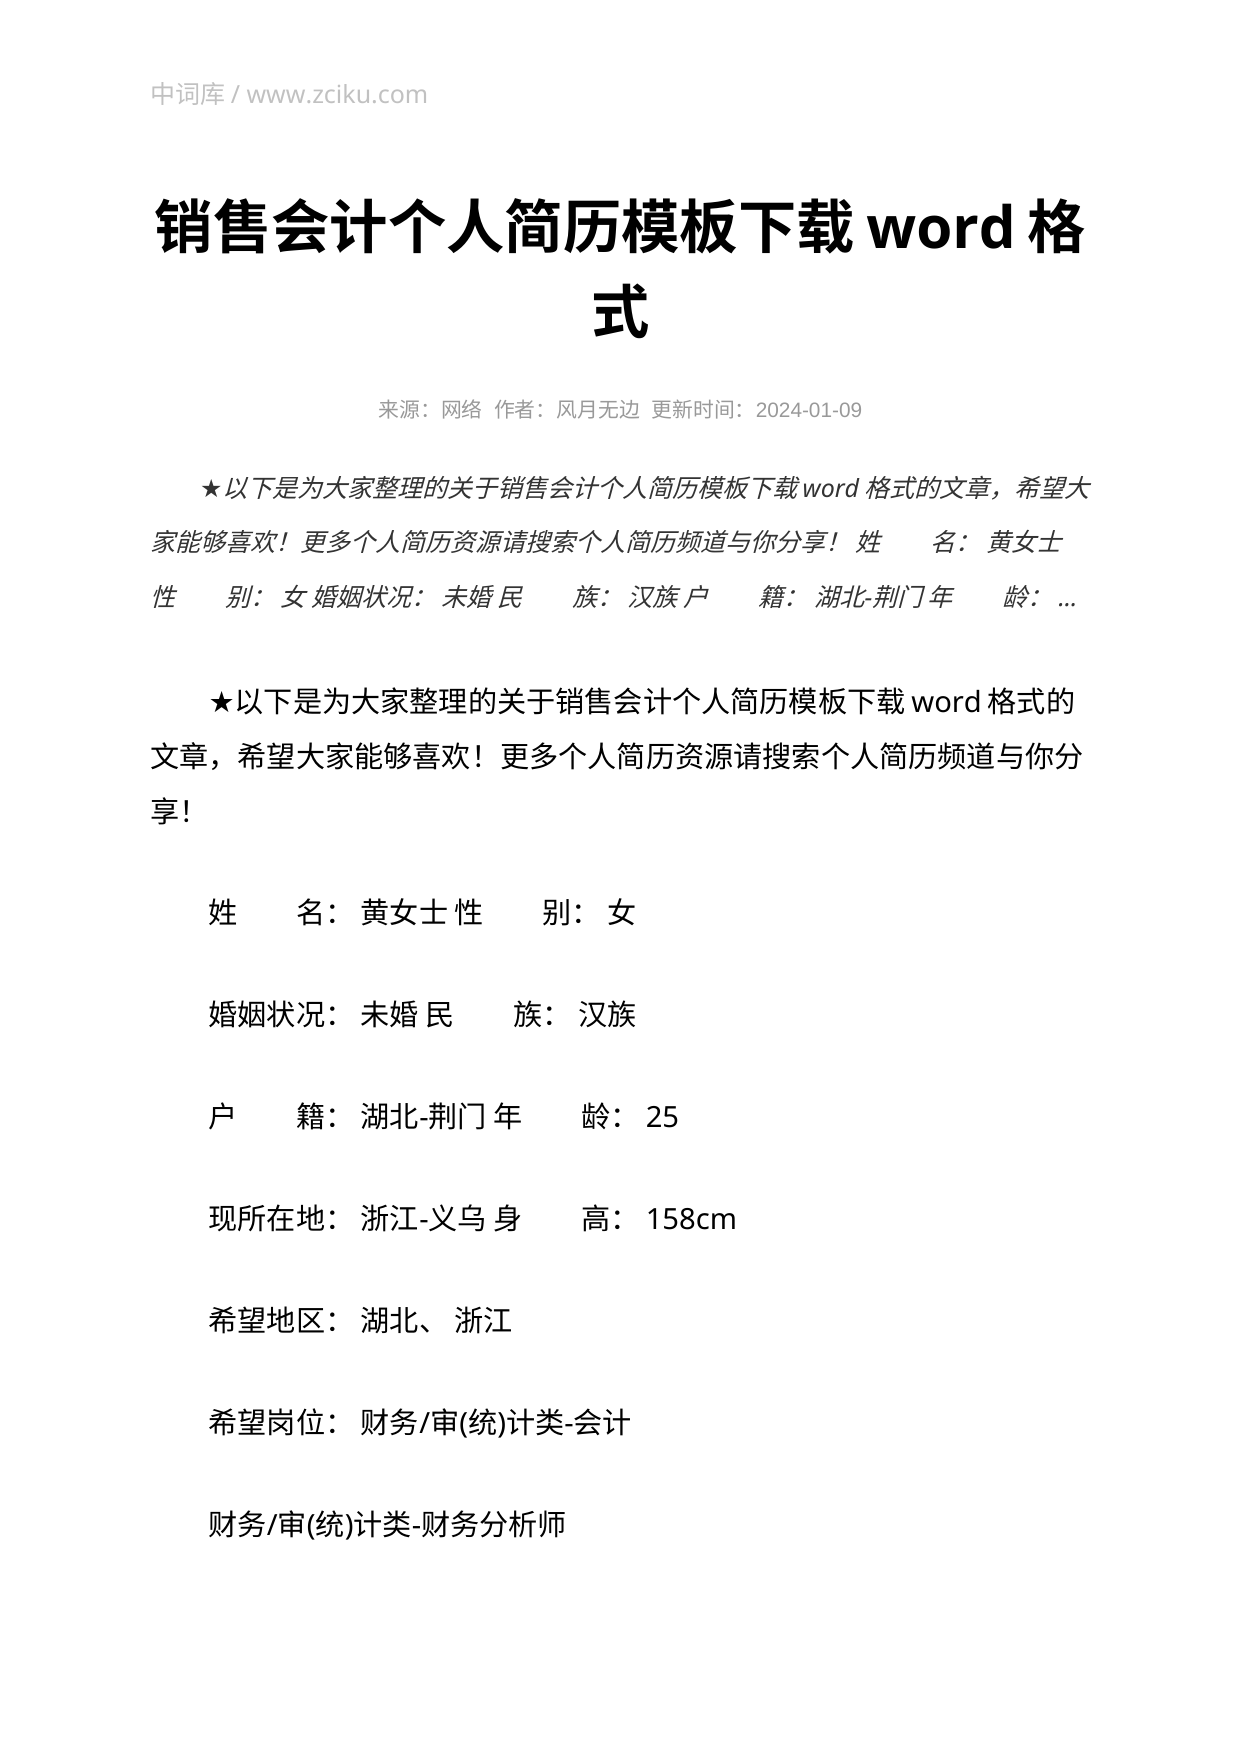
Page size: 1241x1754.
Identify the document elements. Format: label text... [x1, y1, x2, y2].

text 现所在地： 浙江-义乌 身 高： 158cm [150, 1195, 1090, 1238]
text ★以下是为大家整理的关于销售会计个人简历模板下载word格式的文章，希望大家能够喜欢！更多个人简历资源请搜索个人简历频道与你分享！ 姓 名： 黄女士 性 别： 女 婚姻状况： 未婚 民 族： 汉族 户 籍： 湖北-荆门 年 龄： ... [150, 468, 1090, 613]
text 户 籍： 湖北-荆门 年 龄： 25 [150, 1093, 1090, 1136]
text 希望岗位： 财务/审(统)计类-会计 [150, 1399, 1090, 1442]
text ★以下是为大家整理的关于销售会计个人简历模板下载word格式的文章，希望大家能够喜欢！更多个人简历资源请搜索个人简历频道与你分享！ [150, 678, 1090, 830]
text 婚姻状况： 未婚 民 族： 汉族 [150, 992, 1090, 1034]
text 财务/审(统)计类-财务分析师 [150, 1501, 1090, 1543]
text 希望地区： 湖北、 浙江 [150, 1297, 1090, 1340]
text 来源：网络 作者：风月无边 更新时间：2024-01-09 [150, 397, 1090, 421]
text 姓 名： 黄女士 性 别： 女 [150, 890, 1090, 932]
subtitle 销售会计个人简历模板下载word格式 [150, 181, 1090, 351]
